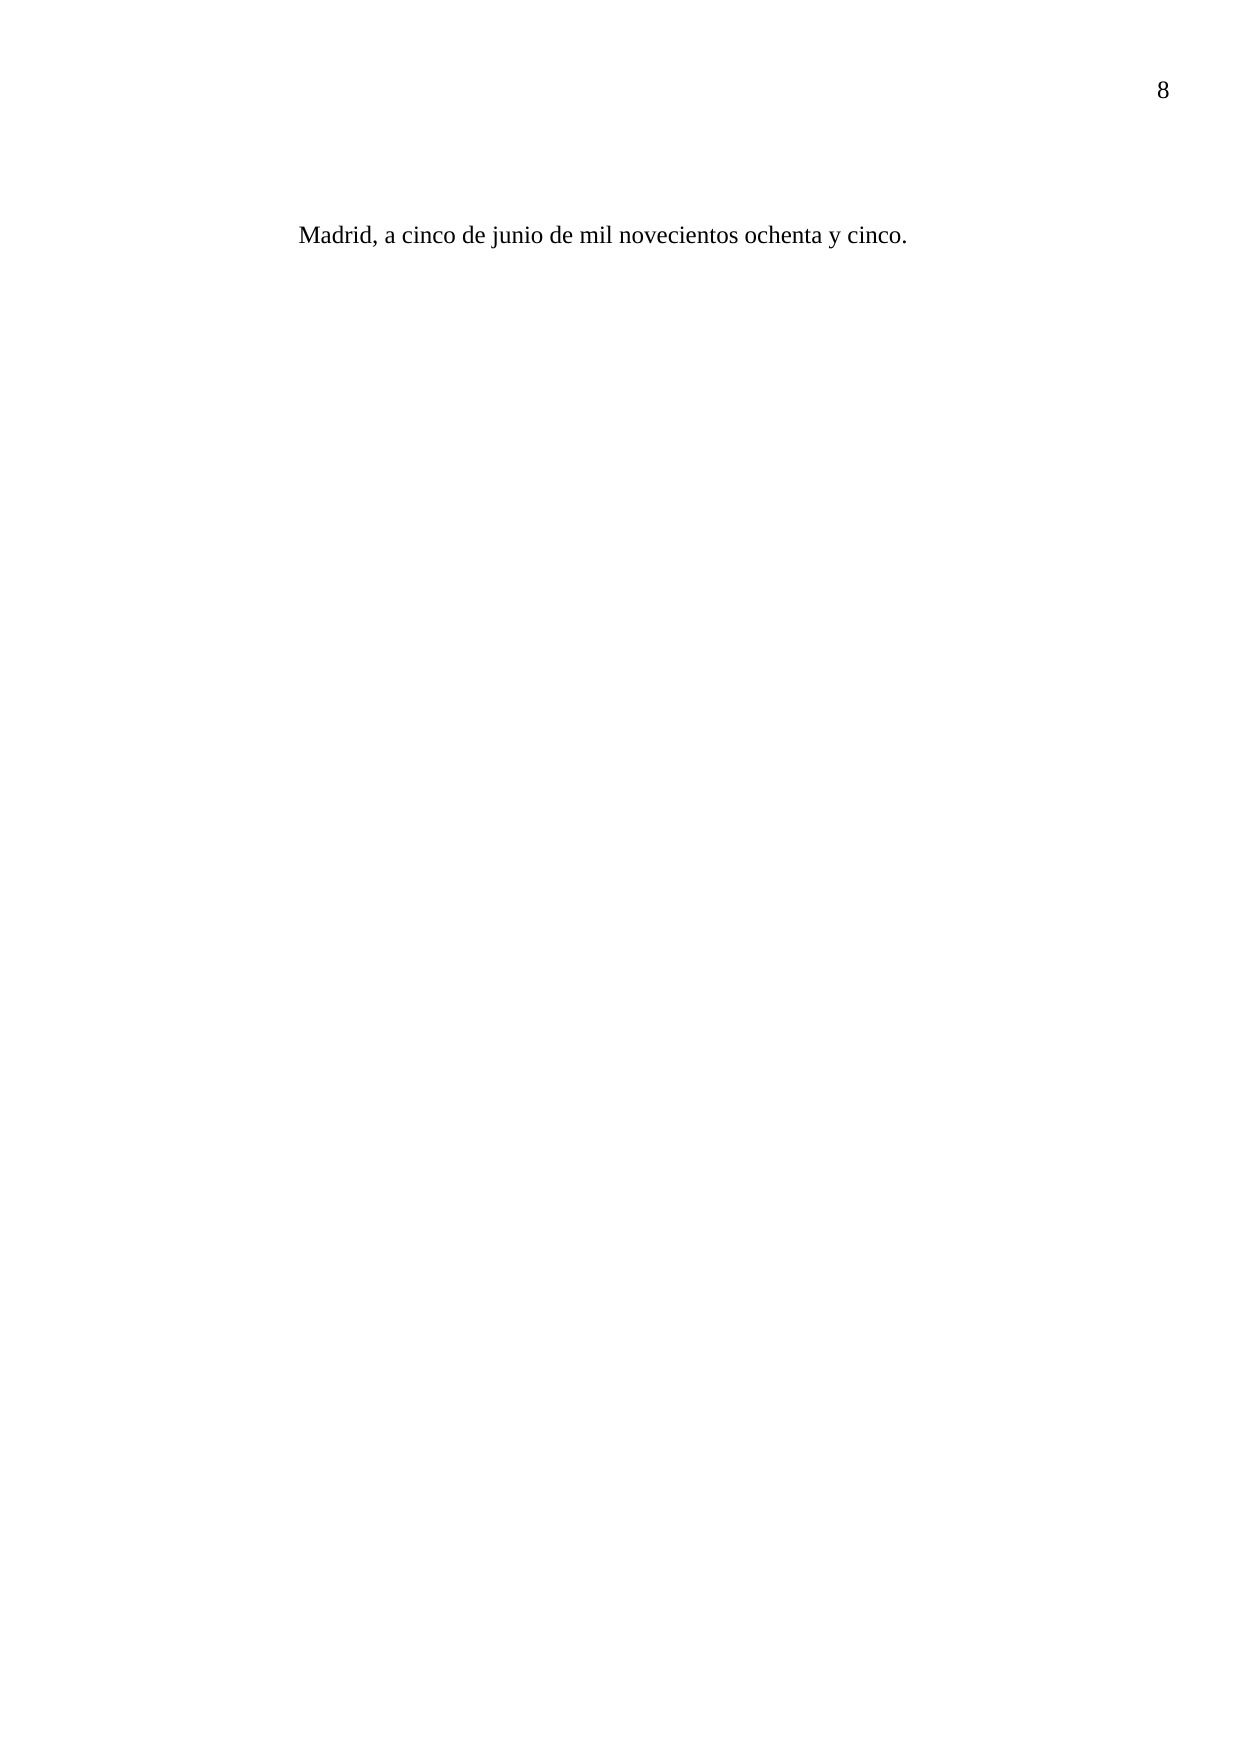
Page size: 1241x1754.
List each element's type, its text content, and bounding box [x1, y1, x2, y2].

text Madrid, a cinco de junio de mil novecientos ochenta y cinco. [224, 220, 1169, 249]
